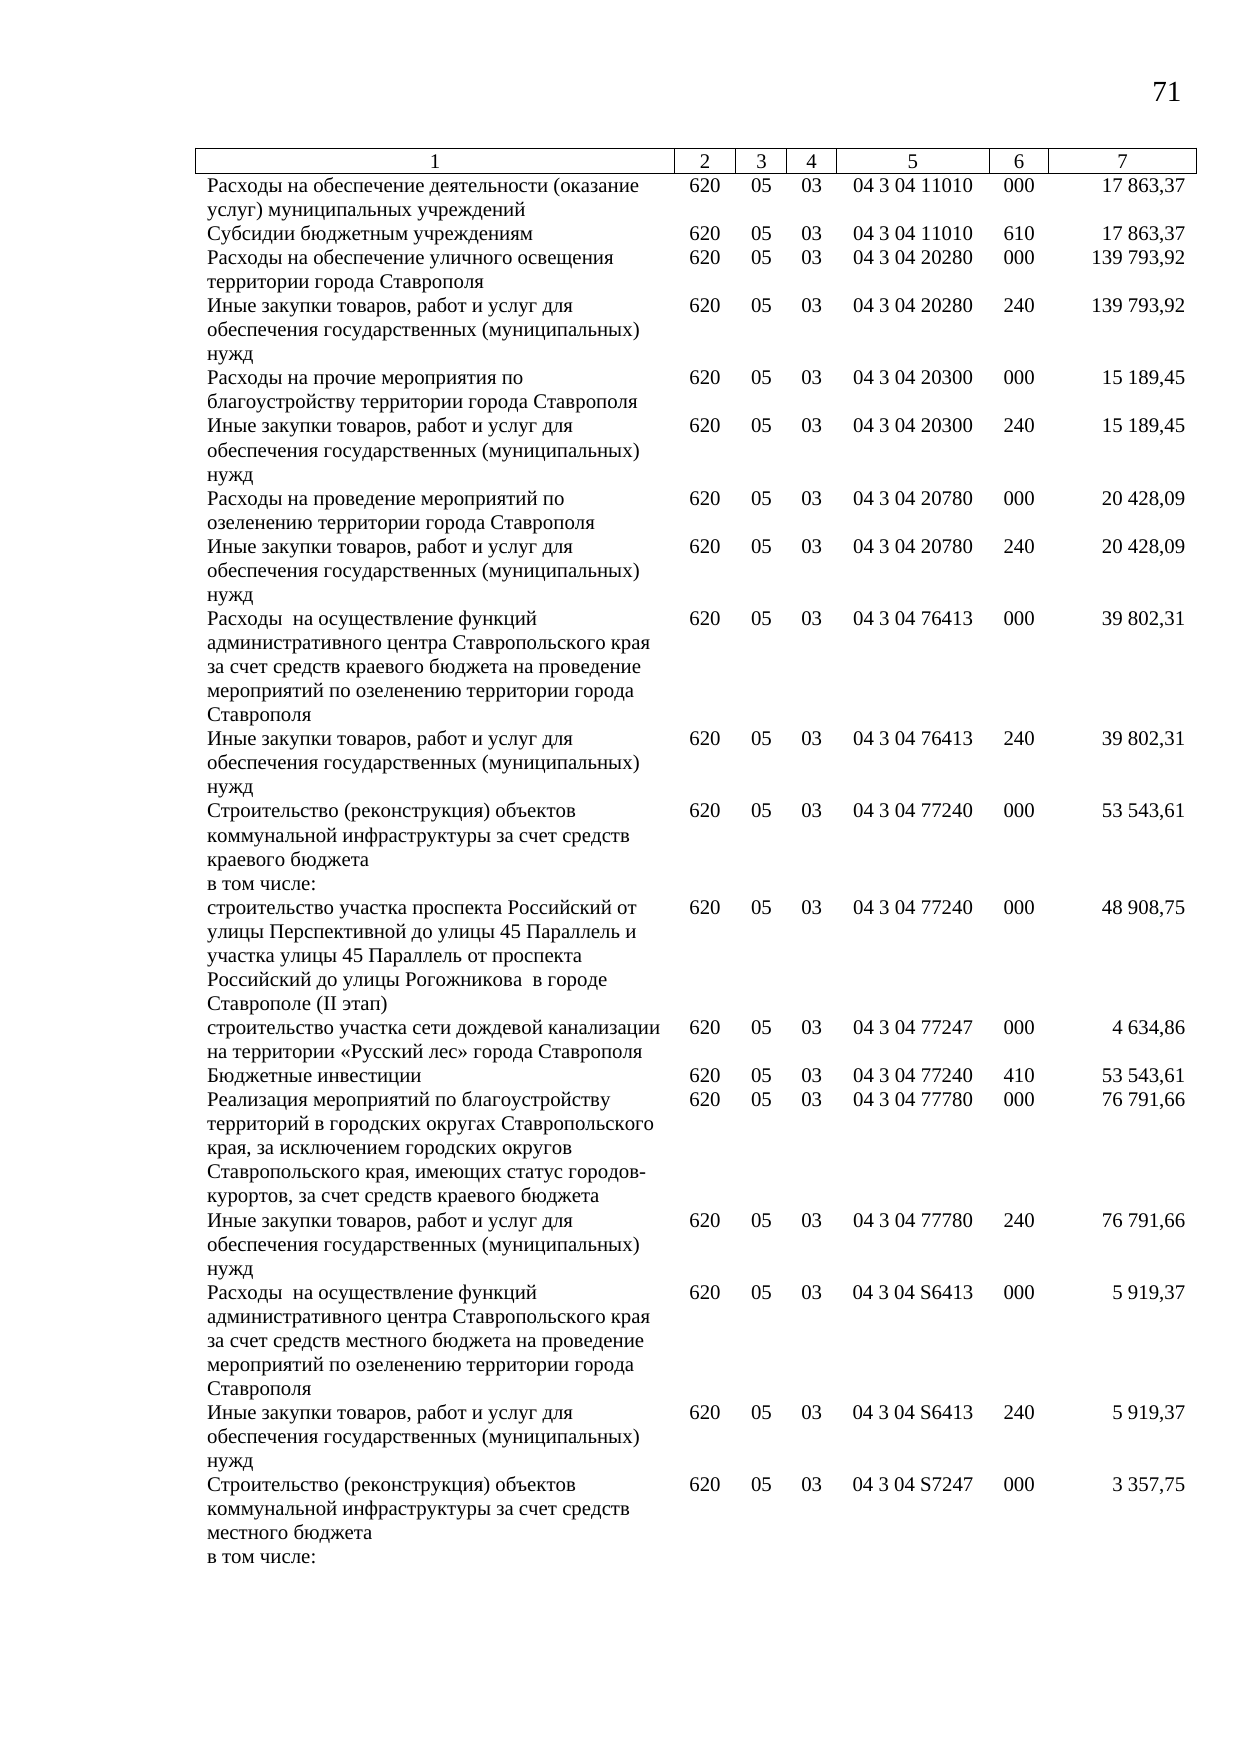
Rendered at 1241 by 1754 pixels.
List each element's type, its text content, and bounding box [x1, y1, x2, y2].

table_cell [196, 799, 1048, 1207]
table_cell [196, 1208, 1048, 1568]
table_header 4 [787, 149, 836, 173]
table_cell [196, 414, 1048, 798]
table_header 1 [196, 149, 674, 173]
table_header 3 [736, 149, 786, 173]
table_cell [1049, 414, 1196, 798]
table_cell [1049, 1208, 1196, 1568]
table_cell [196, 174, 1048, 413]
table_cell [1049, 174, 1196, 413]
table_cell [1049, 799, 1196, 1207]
table_header 7 [1049, 149, 1196, 173]
table_header 5 [837, 149, 989, 173]
table_header 6 [990, 149, 1048, 173]
table_header 2 [675, 149, 735, 173]
